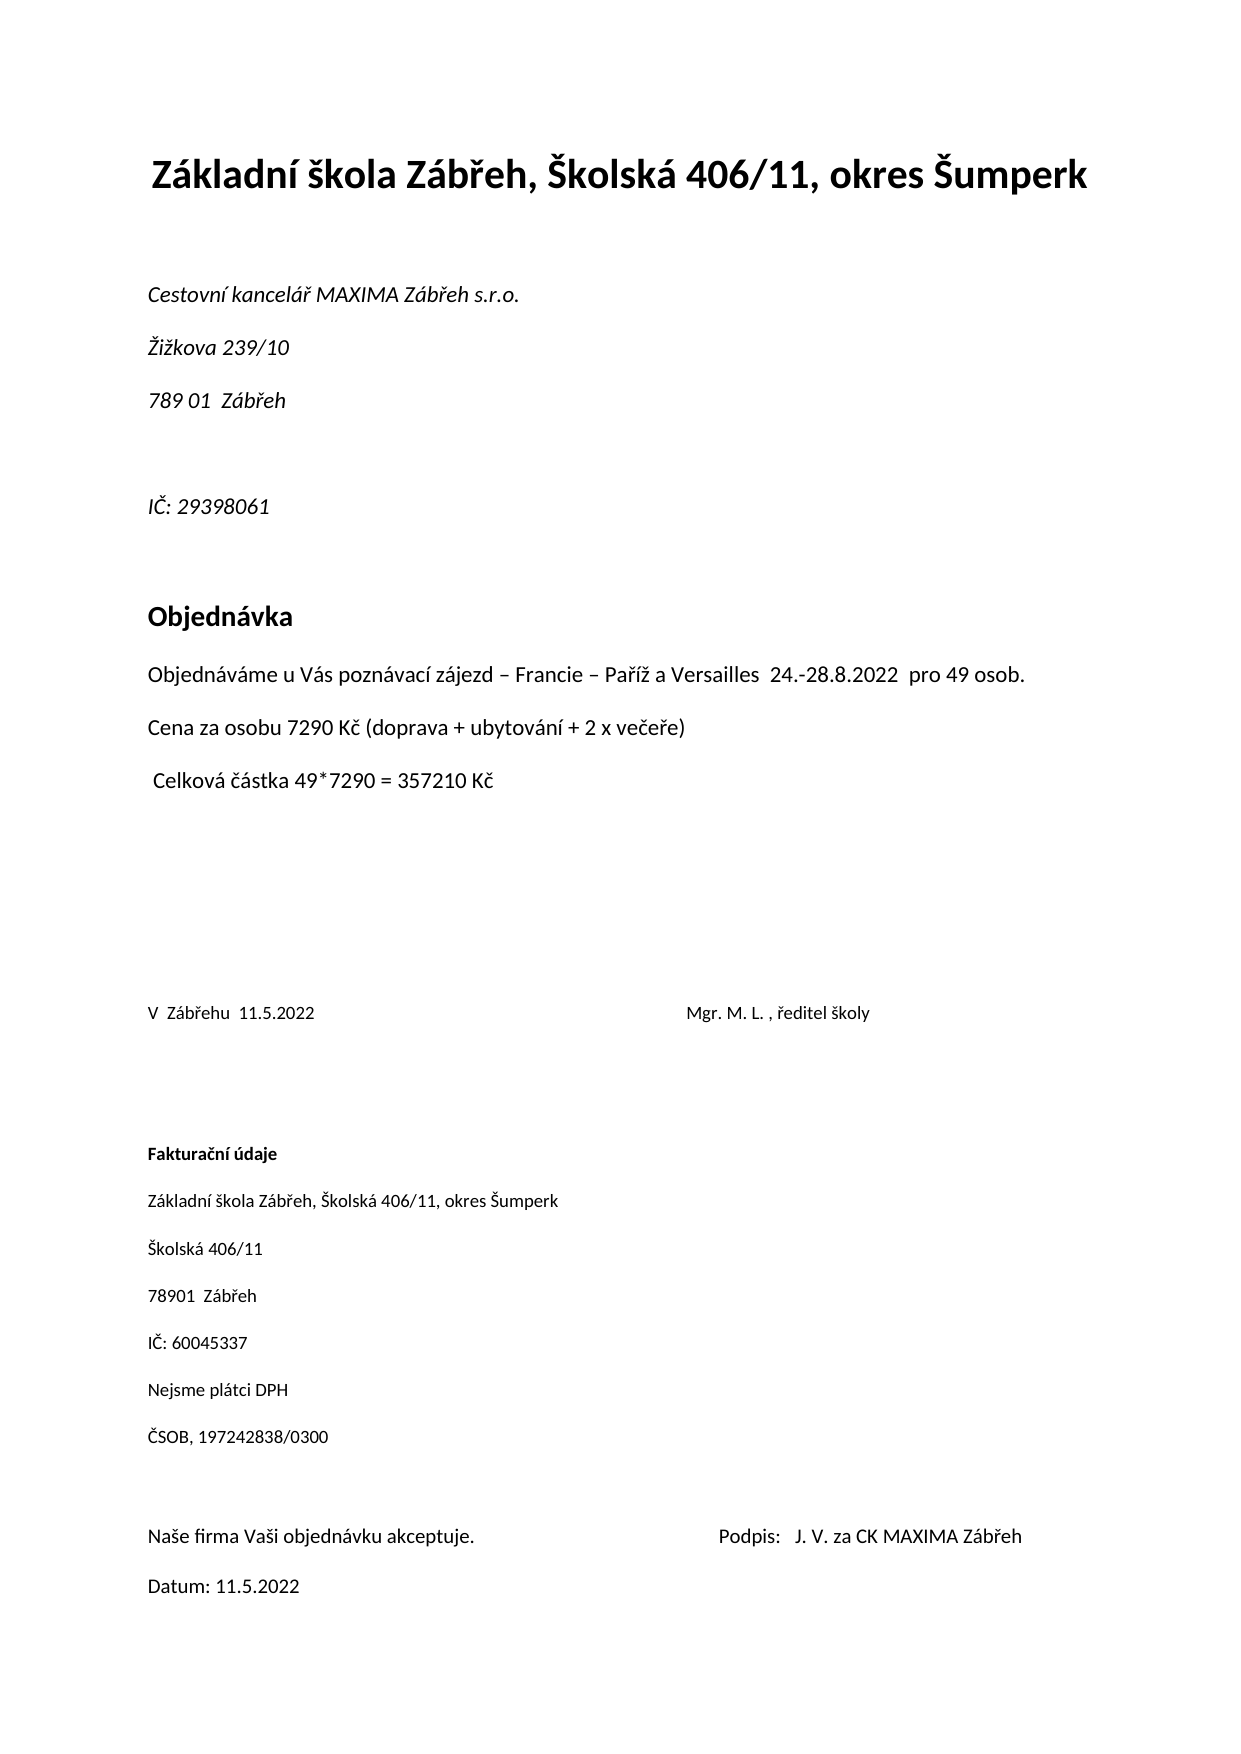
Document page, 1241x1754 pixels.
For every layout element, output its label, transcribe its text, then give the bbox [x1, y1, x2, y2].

text Nejsme plátci DPH [148, 1378, 1093, 1401]
text Základní škola Zábřeh, Školská 406/11, okres Šumperk [148, 148, 1093, 198]
text Základní škola Zábřeh, Školská 406/11, okres Šumperk [148, 1190, 1093, 1213]
text 789 01 Zábřeh [148, 386, 1093, 414]
text Objednávka [148, 598, 1093, 634]
text Cestovní kancelář MAXIMA Zábřeh s.r.o. [148, 280, 1093, 308]
text Naše firma Vaši objednávku akceptuje. Podpis: J. V. za CK MAXIMA Zábřeh [148, 1523, 1093, 1548]
text IČ: 29398061 [148, 492, 1093, 520]
text Žižkova 239/10 [148, 333, 1093, 361]
text ČSOB, 197242838/0300 [148, 1426, 1093, 1448]
text Datum: 11.5.2022 [148, 1573, 1093, 1598]
text Školská 406/11 [148, 1237, 1093, 1260]
text IČ: 60045337 [148, 1331, 1093, 1354]
text 78901 Zábřeh [148, 1284, 1093, 1307]
text Celková částka 49*7290 = 357210 Kč [148, 766, 1093, 794]
text V Zábřehu 11.5.2022 Mgr. M. L. , ředitel školy [148, 1001, 1093, 1024]
text Objednáváme u Vás poznávací zájezd – Francie – Paříž a Versailles 24.-28.8.2022 pro 49 osob. [148, 660, 1093, 688]
text Cena za osobu 7290 Kč (doprava + ubytování + 2 x večeře) [148, 713, 1093, 741]
text Fakturační údaje [148, 1142, 1093, 1165]
